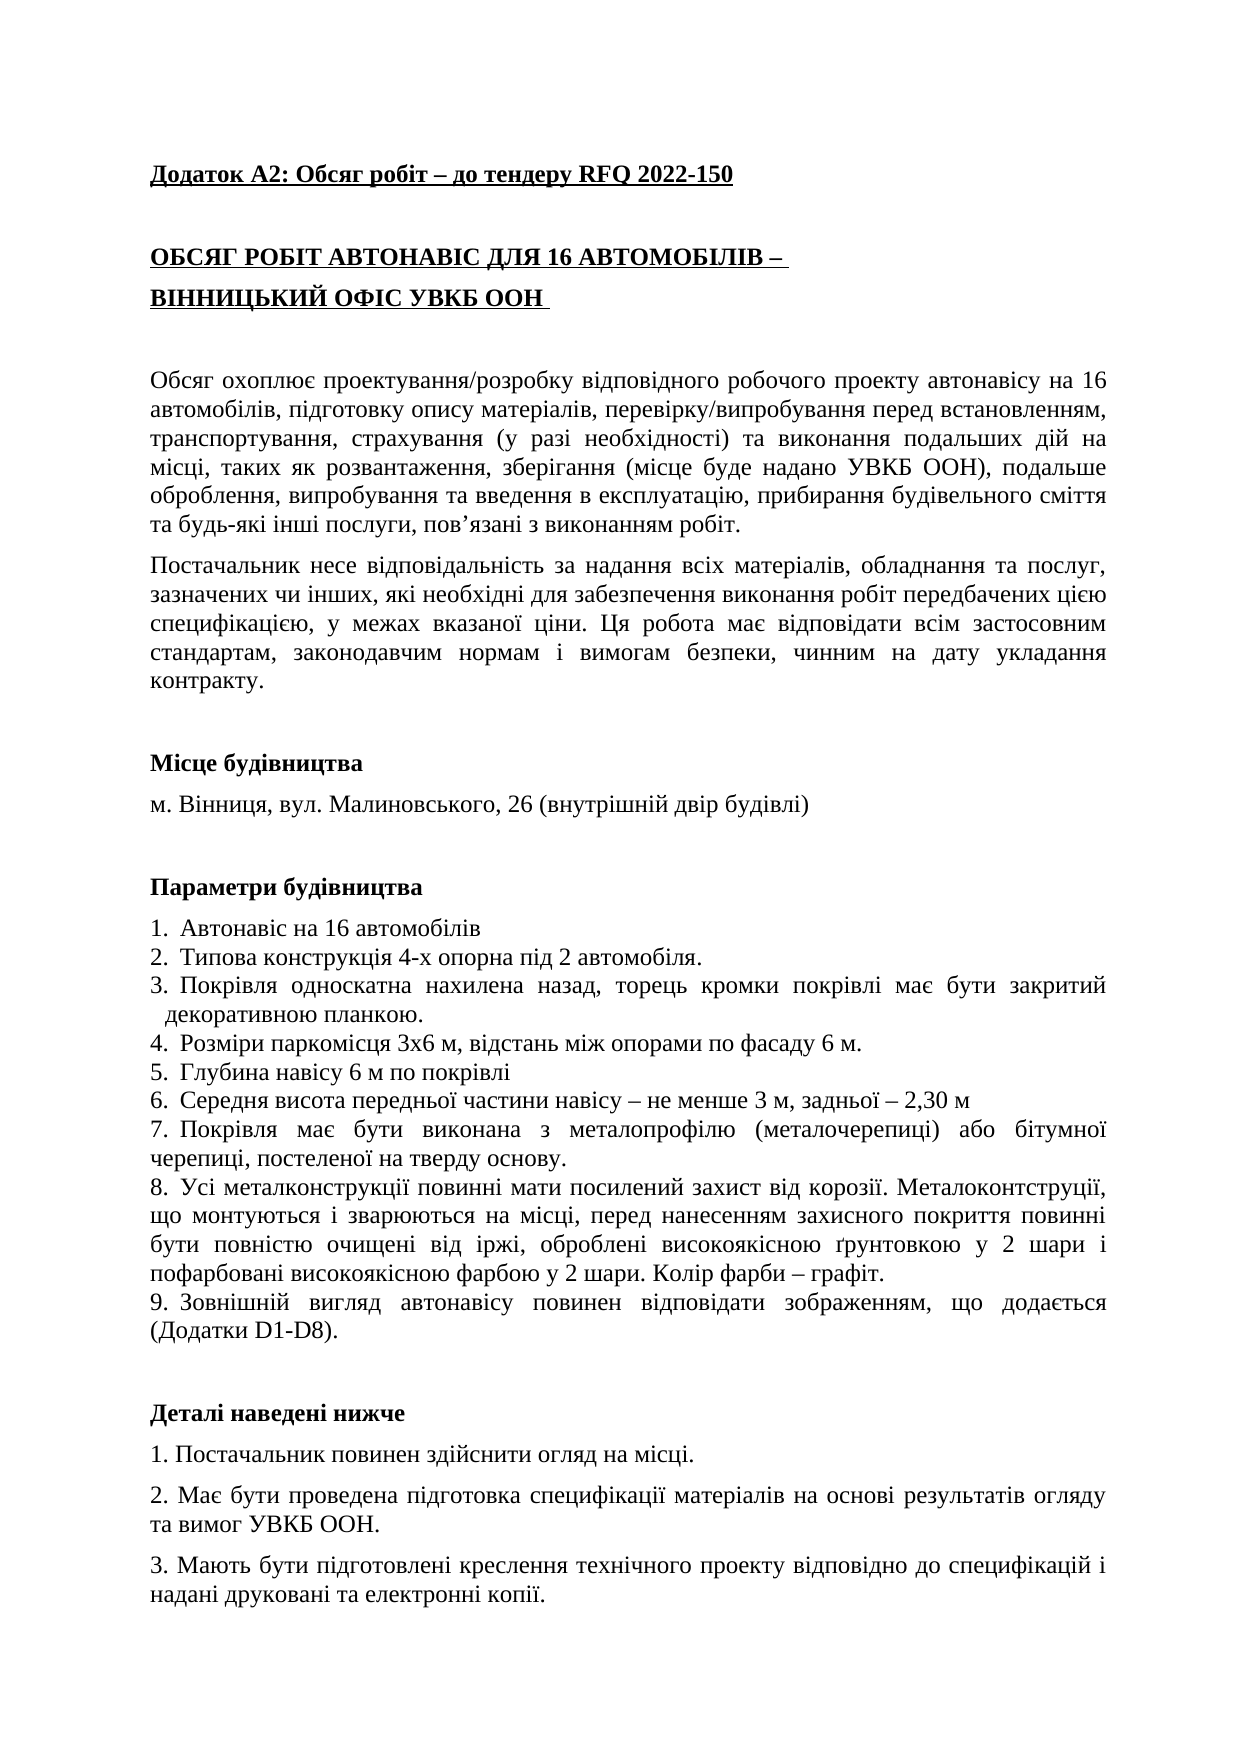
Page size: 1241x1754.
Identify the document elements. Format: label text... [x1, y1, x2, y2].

text Обсяг охоплює проектування/розробку відповідного робочого проекту автонавісу на 16 автомобілів, підготовку опису матеріалів, перевірку/випробування перед встановленням, транспортування, страхування (у разі необхідності) та виконання подальших дій на місці, таких як розвантаження, зберігання (місце буде надано УВКБ ООН), подальше оброблення, випробування та введення в експлуатацію, прибирання будівельного сміття та будь-які інші послуги, пов’язані з виконанням робіт. [150, 366, 1107, 538]
list Середня висота передньої частини навісу – не менше 3 м, задньої – 2,30 м [150, 1086, 1107, 1114]
text Місце будівництва [150, 748, 1107, 777]
list Автонавіс на 16 автомобілів [150, 913, 1107, 942]
text ОБСЯГ РОБІТ АВТОНАВІС ДЛЯ 16 АВТОМОБІЛІВ – [150, 242, 1107, 271]
list Покрівля має бути виконана з металопрофілю (металочерепиці) або бітумної черепиці, постеленої на тверду основу. [150, 1114, 1107, 1172]
list Глубина навісу 6 м по покрівлі [150, 1057, 1107, 1086]
list Типова конструкція 4-х опорна під 2 автомобіля. [150, 942, 1107, 971]
text Додаток A2: Обсяг робіт – до тендеру RFQ 2022-150 [150, 159, 1107, 188]
text 3. Мають бути підготовлені креслення технічного проекту відповідно до специфікацій і надані друковані та електронні копії. [150, 1551, 1107, 1608]
text м. Вінниця, вул. Малиновського, 26 (внутрішній двір будівлі) [150, 789, 1107, 818]
text Постачальник несе відповідальність за надання всіх матеріалів, обладнання та послуг, зазначених чи інших, які необхідні для забезпечення виконання робіт передбачених цією специфікацією, у межах вказаної ціни. Ця робота має відповідати всім застосовним стандартам, законодавчим нормам і вимогам безпеки, чинним на дату укладання контракту. [150, 551, 1107, 694]
list Усі металконструкції повинні мати посилений захист від корозії. Металоконтструції, що монтуються і зварюються на місці, перед нанесенням захисного покриття повинні бути повністю очищені від іржі, оброблені високоякісною ґрунтовкою у 2 шари і пофарбовані високоякісною фарбою у 2 шари. Колір фарби – графіт. [150, 1172, 1107, 1287]
list Покрівля односкатна нахилена назад, торець кромки покрівлі має бути закритий декоративною планкою. [150, 971, 1107, 1028]
list Розміри паркомісця 3х6 м, відстань між опорами по фасаду 6 м. [150, 1028, 1107, 1057]
text 1. Постачальник повинен здійснити огляд на місці. [150, 1439, 1107, 1468]
text 2. Має бути проведена підготовка специфікації матеріалів на основі результатів огляду та вимог УВКБ ООН. [150, 1481, 1107, 1538]
text ВІННИЦЬКИЙ ОФІС УВКБ ООН [150, 283, 1107, 312]
text Параметри будівництва [150, 872, 1107, 901]
list Зовнішній вигляд автонавісу повинен відповідати зображенням, що додається (Додатки D1-D8). [150, 1287, 1107, 1344]
text Деталі наведені нижче [150, 1398, 1107, 1427]
